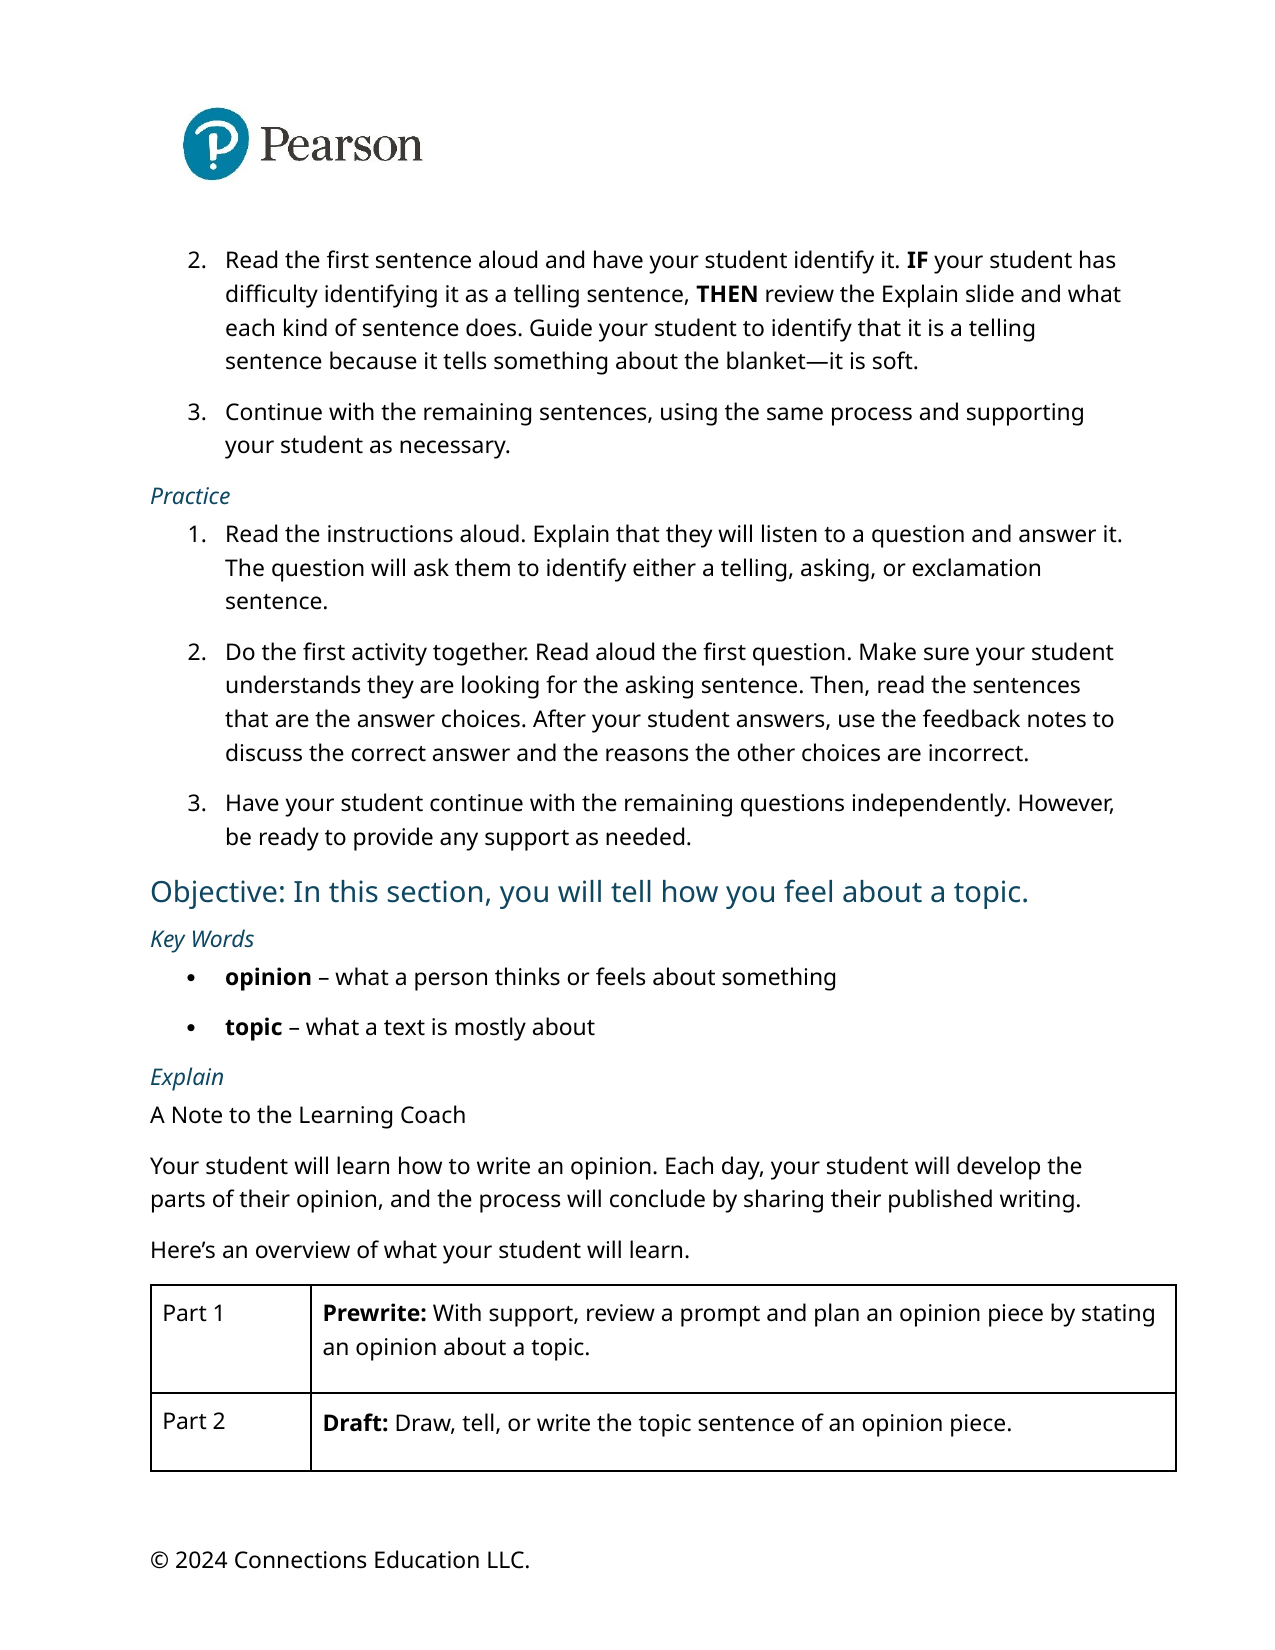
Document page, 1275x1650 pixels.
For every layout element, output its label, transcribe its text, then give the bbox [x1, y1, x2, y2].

list Have your student continue with the remaining questions independently. However, be ready to provide any support as needed. [187, 787, 1125, 852]
list Read the first sentence aloud and have your student identify it. IF your student has difficulty identifying it as a telling sentence, THEN review the Explain slide and what each kind of sentence does. Guide your student to identify that it is a telling sentence because it tells something about the blanket—it is soft. [187, 244, 1125, 376]
table_cell Draft: Draw, tell, or write the topic sentence of an opinion piece. [312, 1394, 1175, 1470]
text Here’s an overview of what your student will learn. [150, 1234, 1125, 1265]
table_header Prewrite: With support, review a prompt and plan an opinion piece by stating an opinion about a topic. [312, 1286, 1175, 1392]
table_cell Part 2 [152, 1394, 310, 1470]
list Do the first activity together. Read aloud the first question. Make sure your student understands they are looking for the asking sentence. Then, read the sentences that are the answer choices. After your student answers, use the feedback notes to discuss the correct answer and the reasons the other choices are incorrect. [187, 636, 1125, 768]
picture [150, 75, 455, 213]
list Read the instructions aloud. Explain that they will listen to a question and answer it. The question will ask them to identify either a telling, asking, or exclamation sentence. [187, 518, 1125, 616]
list opinion – what a person thinks or feels about something [187, 961, 1125, 992]
text Your student will learn how to write an opinion. Each day, your student will develop the parts of their opinion, and the process will conclude by sharing their published writing. [150, 1150, 1125, 1215]
subtitle Practice [150, 480, 1125, 511]
subtitle Objective: In this section, you will tell how you feel about a topic. [150, 871, 1125, 911]
text A Note to the Learning Coach [150, 1099, 1125, 1131]
subtitle Explain [150, 1061, 1125, 1093]
list topic – what a text is mostly about [187, 1011, 1125, 1042]
table_header Part 1 [152, 1286, 310, 1392]
subtitle Key Words [150, 923, 1125, 954]
list Continue with the remaining sentences, using the same process and supporting your student as necessary. [187, 396, 1125, 461]
